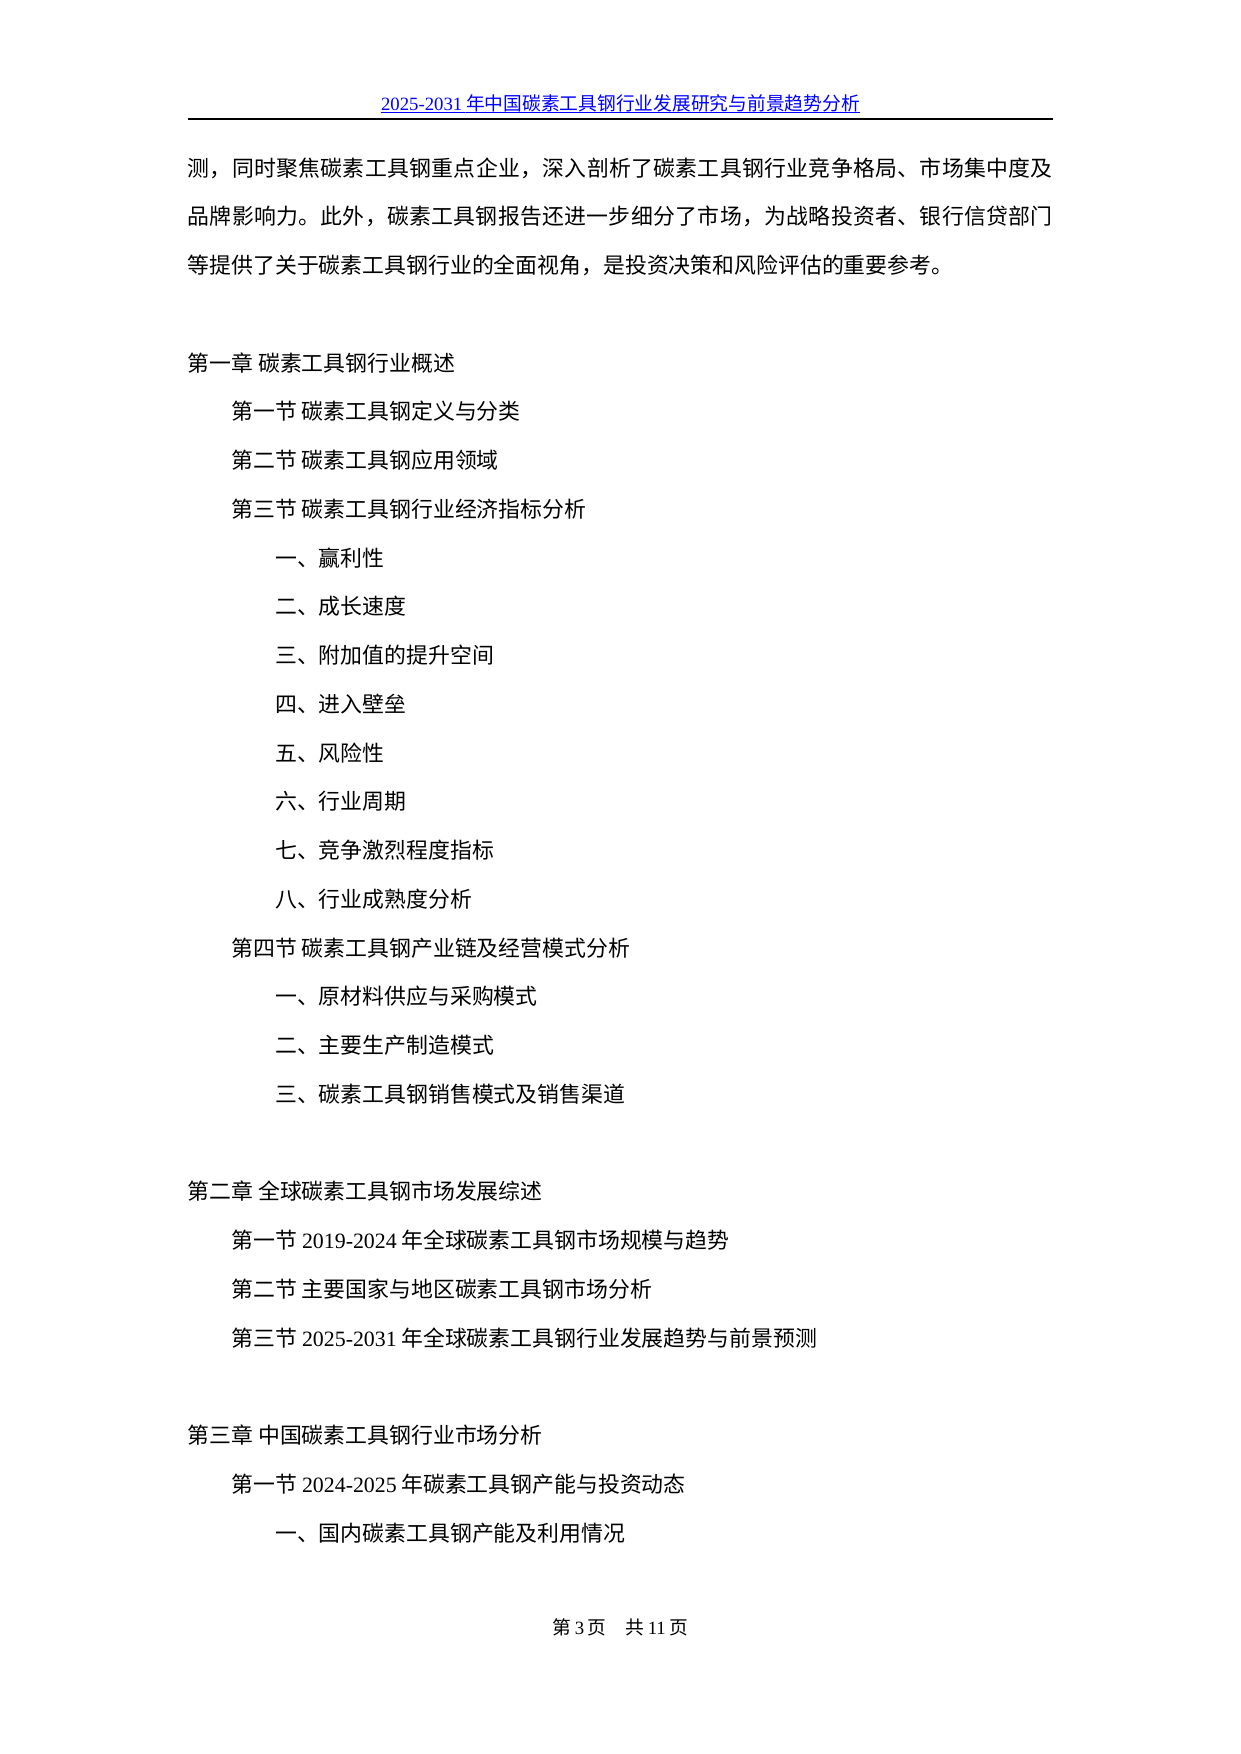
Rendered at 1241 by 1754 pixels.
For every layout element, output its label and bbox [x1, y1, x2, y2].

text [187, 150, 1053, 1548]
